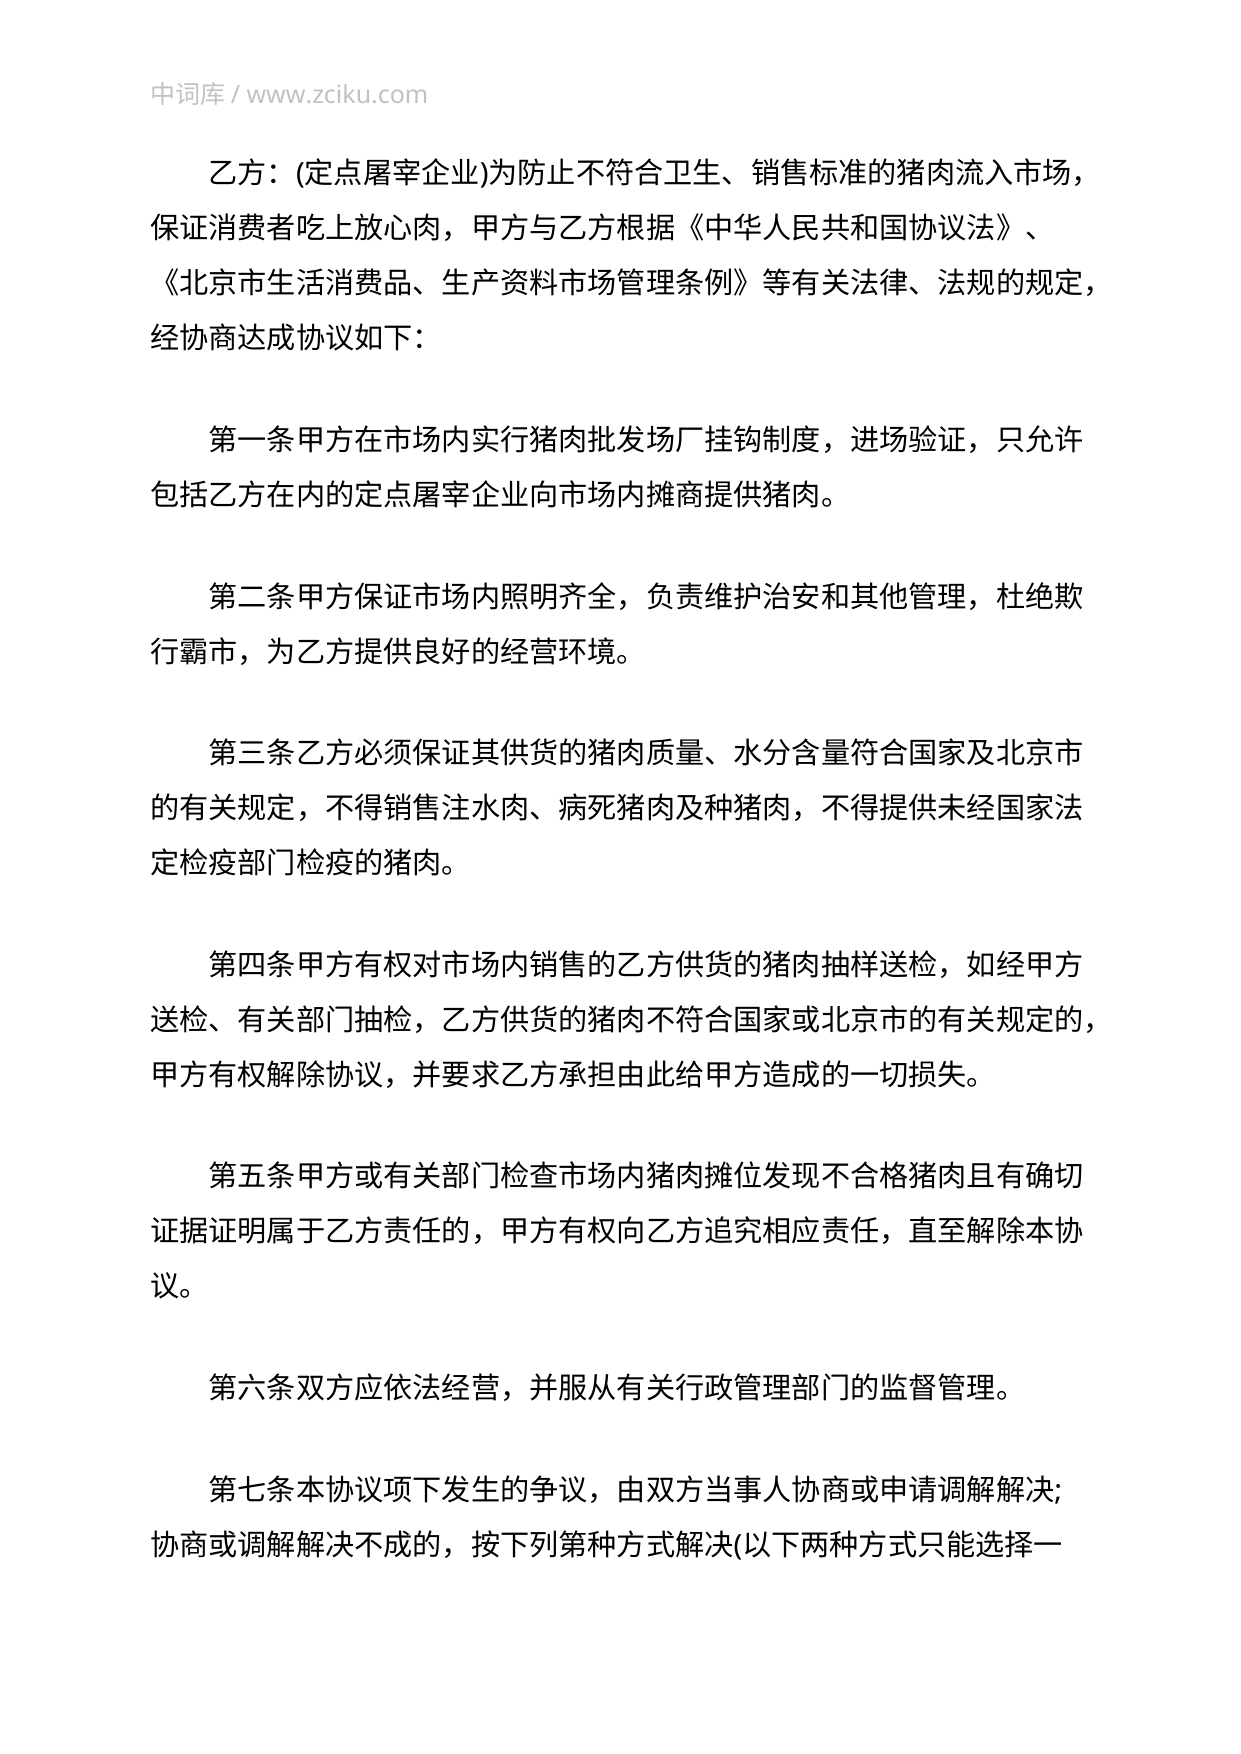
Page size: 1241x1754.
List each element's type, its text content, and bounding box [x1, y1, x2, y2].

text 第一条甲方在市场内实行猪肉批发场厂挂钩制度，进场验证，只允许包括乙方在内的定点屠宰企业向市场内摊商提供猪肉。 [150, 417, 1090, 514]
text 第三条乙方必须保证其供货的猪肉质量、水分含量符合国家及北京市的有关规定，不得销售注水肉、病死猪肉及种猪肉，不得提供未经国家法定检疫部门检疫的猪肉。 [150, 730, 1090, 882]
text 乙方：(定点屠宰企业)为防止不符合卫生、销售标准的猪肉流入市场，保证消费者吃上放心肉，甲方与乙方根据《中华人民共和国协议法》、《北京市生活消费品、生产资料市场管理条例》等有关法律、法规的规定，经协商达成协议如下： [150, 150, 1090, 357]
text 第二条甲方保证市场内照明齐全，负责维护治安和其他管理，杜绝欺行霸市，为乙方提供良好的经营环境。 [150, 573, 1090, 670]
text 第五条甲方或有关部门检查市场内猪肉摊位发现不合格猪肉且有确切证据证明属于乙方责任的，甲方有权向乙方追究相应责任，直至解除本协议。 [150, 1153, 1090, 1305]
text 第六条双方应依法经营，并服从有关行政管理部门的监督管理。 [150, 1364, 1090, 1407]
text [150, 1466, 1090, 1564]
text 第四条甲方有权对市场内销售的乙方供货的猪肉抽样送检，如经甲方送检、有关部门抽检，乙方供货的猪肉不符合国家或北京市的有关规定的，甲方有权解除协议，并要求乙方承担由此给甲方造成的一切损失。 [150, 941, 1090, 1093]
